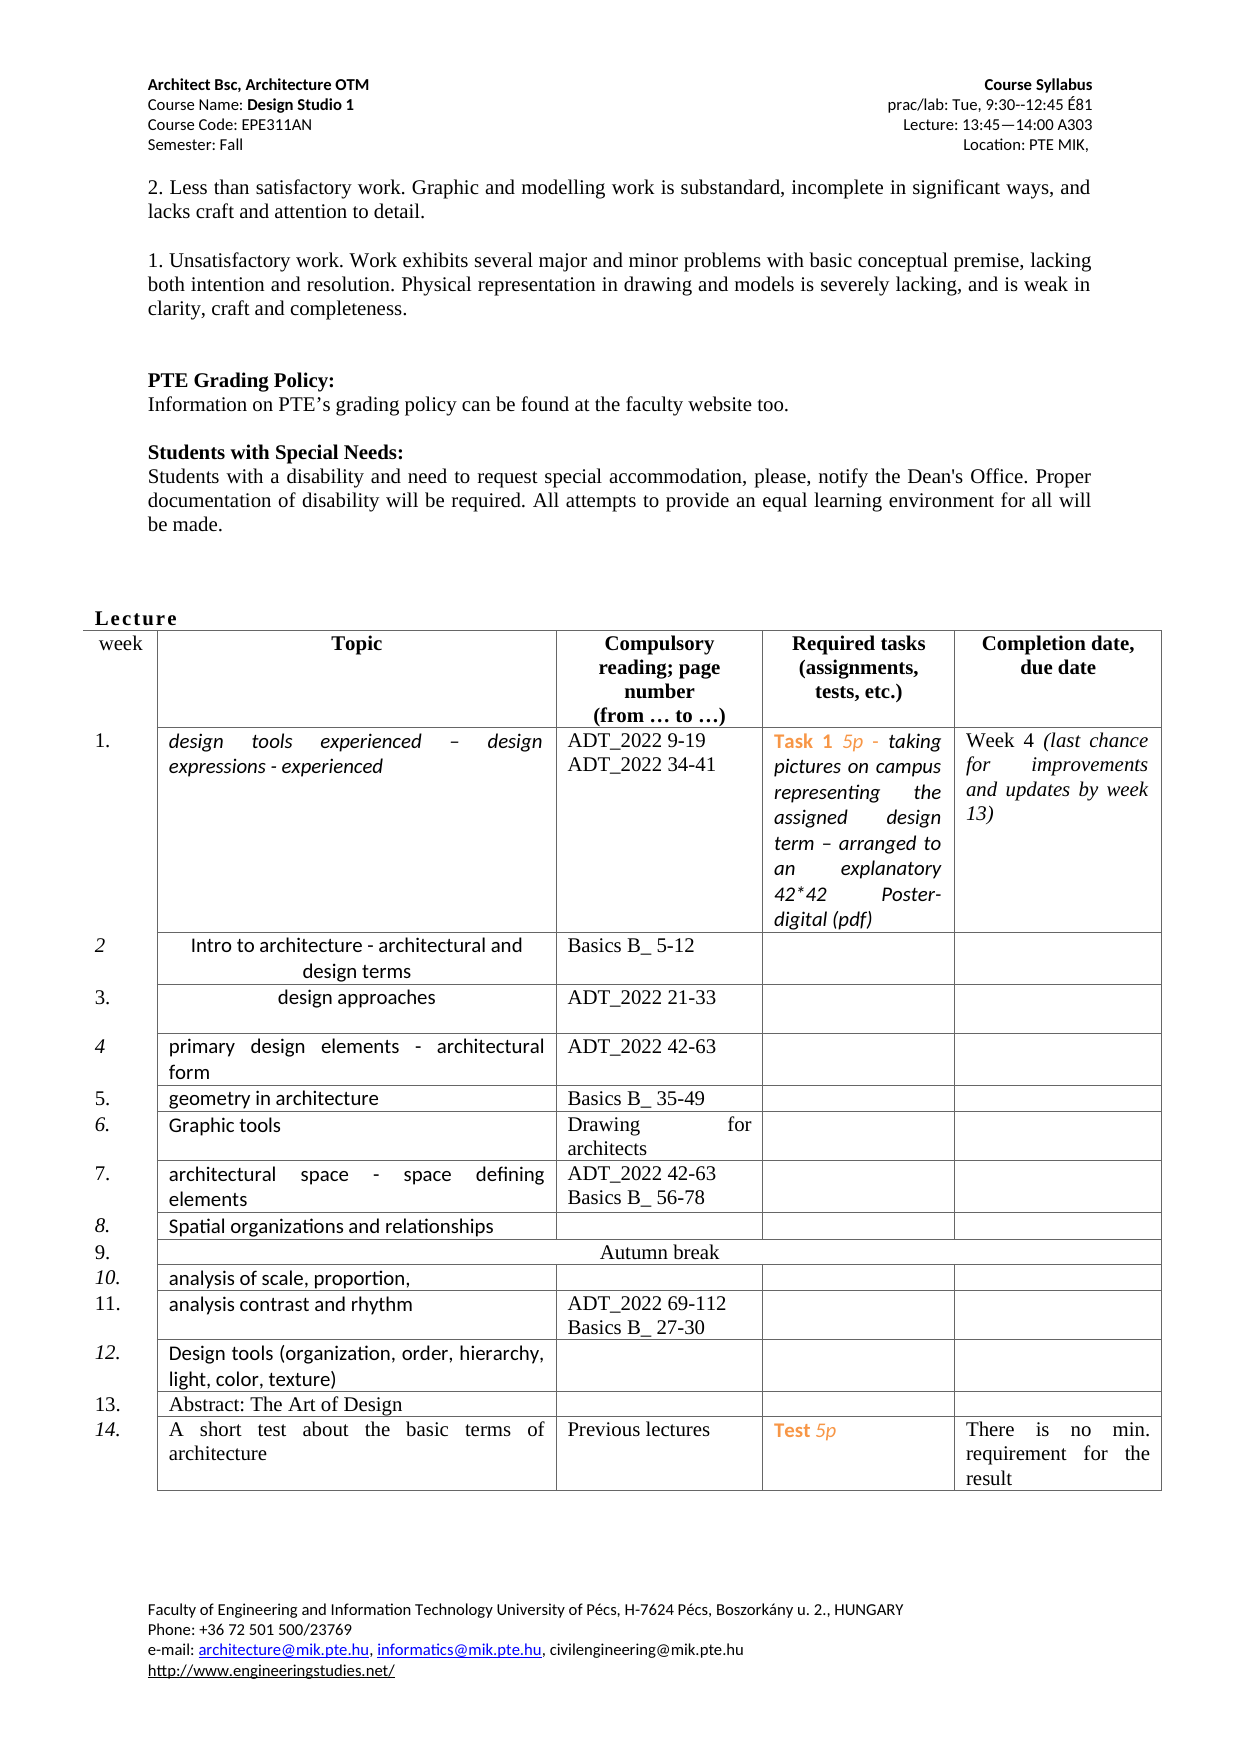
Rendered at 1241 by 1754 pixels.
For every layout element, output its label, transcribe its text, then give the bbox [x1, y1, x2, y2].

table_cell [557, 1340, 762, 1391]
table_cell [955, 985, 1161, 1033]
table_cell design tools experienced – design expressions - experienced [158, 728, 556, 932]
table_cell Week 4 (last chance for improvements and updates by week 13) [955, 728, 1161, 932]
table_cell Abstract: The Art of Design [158, 1392, 556, 1416]
table_cell ADT_2022 9-19 ADT_2022 34-41 [557, 728, 762, 932]
table_cell Graphic tools [158, 1112, 556, 1160]
table_cell Drawing for architects [557, 1112, 762, 1160]
text Students with a disability and need to request special accommodation, please, notify the Dean's Office. Proper documentation of disability will be required. All attempts to provide an equal learning environment for all will be made. [148, 464, 1093, 536]
table_header Lecture [83, 606, 1161, 630]
table_cell [763, 1086, 954, 1111]
table_cell [763, 985, 954, 1033]
table_cell 10. [83, 1264, 157, 1290]
table_cell [955, 933, 1161, 983]
table_cell 5. [83, 1085, 157, 1111]
table_cell analysis of scale, proportion, [158, 1265, 556, 1290]
table_cell Intro to architecture - architectural and design terms [158, 933, 556, 983]
table_cell 11. [83, 1290, 157, 1339]
table_cell Completion date, due date [955, 631, 1161, 727]
table_cell 4 [83, 1033, 157, 1084]
table_cell [763, 1392, 954, 1416]
table_cell Required tasks (assignments, tests, etc.) [763, 631, 954, 727]
table_cell [557, 1392, 762, 1416]
table_cell primary design elements - architectural form [158, 1034, 556, 1084]
table_cell 9. [83, 1239, 157, 1264]
table_cell [763, 1265, 954, 1290]
table_cell [955, 1265, 1161, 1290]
table_cell ADT_2022 42-63 Basics B_ 56-78 [557, 1161, 762, 1212]
table_cell ADT_2022 21-33 [557, 985, 762, 1033]
table_cell A short test about the basic terms of architecture [158, 1417, 556, 1489]
table_cell There is no min. requirement for the result [955, 1417, 1161, 1489]
table_cell [763, 1034, 954, 1084]
table_cell 1. [83, 727, 157, 932]
table_cell design approaches [158, 985, 556, 1033]
table_cell 6. [83, 1111, 157, 1160]
table_cell ADT_2022 42-63 [557, 1034, 762, 1084]
table_cell Design tools (organization, order, hierarchy, light, color, texture) [158, 1340, 556, 1391]
table_cell [763, 1291, 954, 1339]
table_cell week [83, 631, 157, 727]
table_cell 3. [83, 984, 157, 1033]
table_cell [763, 1340, 954, 1391]
table_cell architectural space - space defining elements [158, 1161, 556, 1212]
table_cell [955, 1034, 1161, 1084]
table_cell geometry in architecture [158, 1086, 556, 1111]
text 1. Unsatisfactory work. Work exhibits several major and minor problems with basic conceptual premise, lacking both intention and resolution. Physical representation in drawing and models is severely lacking, and is weak in clarity, craft and completeness. [148, 247, 1093, 320]
table_cell [763, 1161, 954, 1212]
table_cell 12. [83, 1339, 157, 1391]
table_cell [557, 1265, 762, 1290]
table_cell [955, 1213, 1161, 1238]
table_cell [955, 1112, 1161, 1160]
table_cell [763, 1213, 954, 1238]
text PTE Grading Policy: [148, 368, 1093, 392]
text 2. Less than satisfactory work. Graphic and modelling work is substandard, incomplete in significant ways, and lacks craft and attention to detail. [148, 175, 1093, 223]
table_cell analysis contrast and rhythm [158, 1291, 556, 1339]
table_cell 7. [83, 1160, 157, 1212]
text Students with Special Needs: [148, 440, 1093, 464]
table_cell Task 1 5p - taking pictures on campus representing the assigned design term – arranged to an explanatory 42*42 Poster- digital (pdf) [763, 728, 954, 932]
table_cell Basics B_ 35-49 [557, 1086, 762, 1111]
table_cell [955, 1340, 1161, 1391]
table_cell [955, 1161, 1161, 1212]
table_cell Basics B_ 5-12 [557, 933, 762, 983]
table_cell 2 [83, 932, 157, 983]
table_cell Autumn break [158, 1240, 1161, 1264]
table_cell 14. [83, 1416, 157, 1489]
table_cell Topic [158, 631, 556, 727]
table_cell [763, 933, 954, 983]
table_cell [955, 1392, 1161, 1416]
table_cell Test 5p [763, 1417, 954, 1489]
table_cell 13. [83, 1391, 157, 1416]
table_cell [763, 1112, 954, 1160]
table_cell 8. [83, 1212, 157, 1238]
text Information on PTE’s grading policy can be found at the faculty website too. [148, 392, 1093, 416]
table_cell [955, 1291, 1161, 1339]
table_cell [955, 1086, 1161, 1111]
table_cell ADT_2022 69-112 Basics B_ 27-30 [557, 1291, 762, 1339]
table_cell Spatial organizations and relationships [158, 1213, 556, 1238]
table_cell [557, 1213, 762, 1238]
table_cell Compulsory reading; page number (from … to …) [557, 631, 762, 727]
table_cell Previous lectures [557, 1417, 762, 1489]
